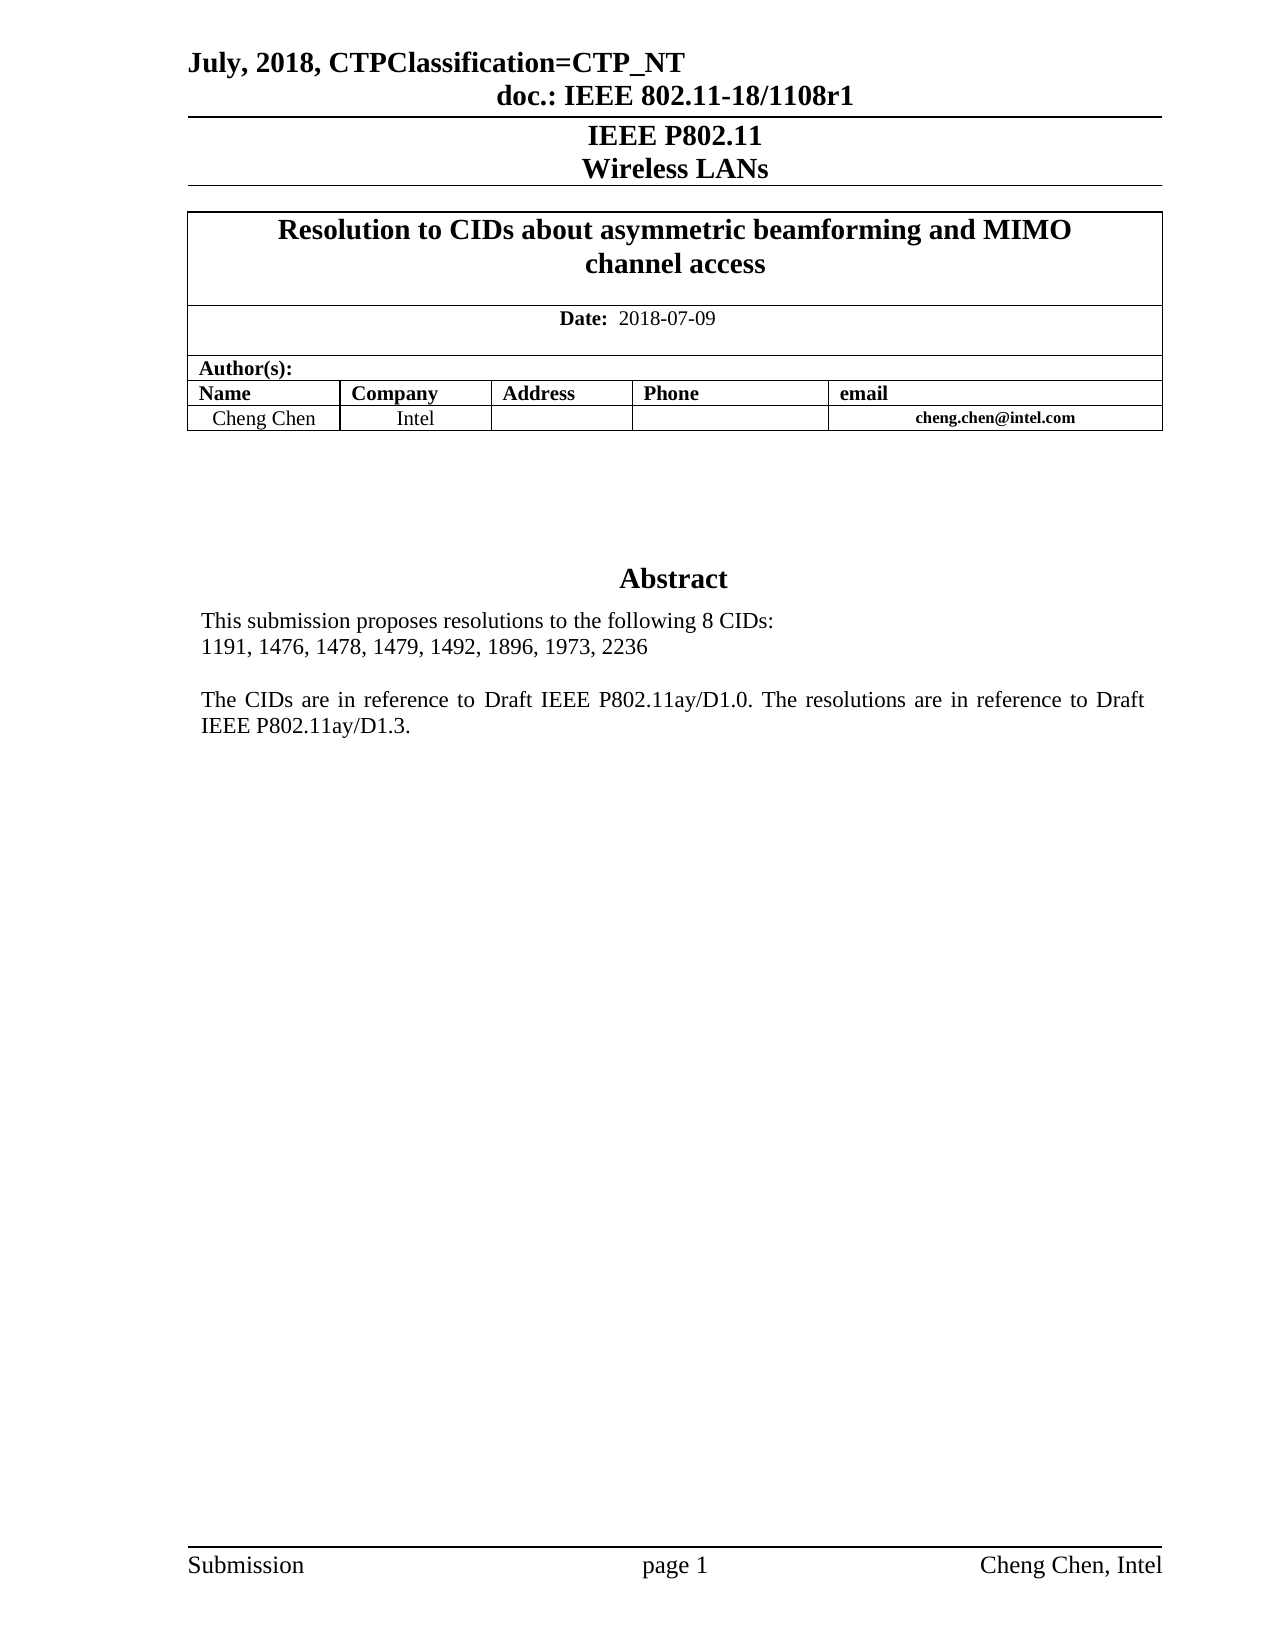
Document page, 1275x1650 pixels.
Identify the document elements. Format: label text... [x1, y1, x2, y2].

text IEEE P802.11 Wireless LANs [187, 118, 1162, 186]
table_cell [633, 406, 828, 430]
table_cell Intel [341, 406, 491, 430]
table_cell Phone [633, 381, 828, 405]
table_cell Company [341, 381, 491, 405]
table_header Resolution to CIDs about asymmetric beamforming and MIMO channel access [188, 213, 1162, 304]
table_cell cheng.chen@intel.com [829, 406, 1162, 430]
table_cell Address [492, 381, 632, 405]
table_cell Author(s): [188, 356, 1162, 380]
table_cell email [829, 381, 1162, 405]
table_cell Cheng Chen [188, 406, 339, 430]
table_cell Date: 2018-07-09 [188, 306, 1162, 355]
table_cell Name [188, 381, 339, 405]
table_cell [492, 406, 632, 430]
